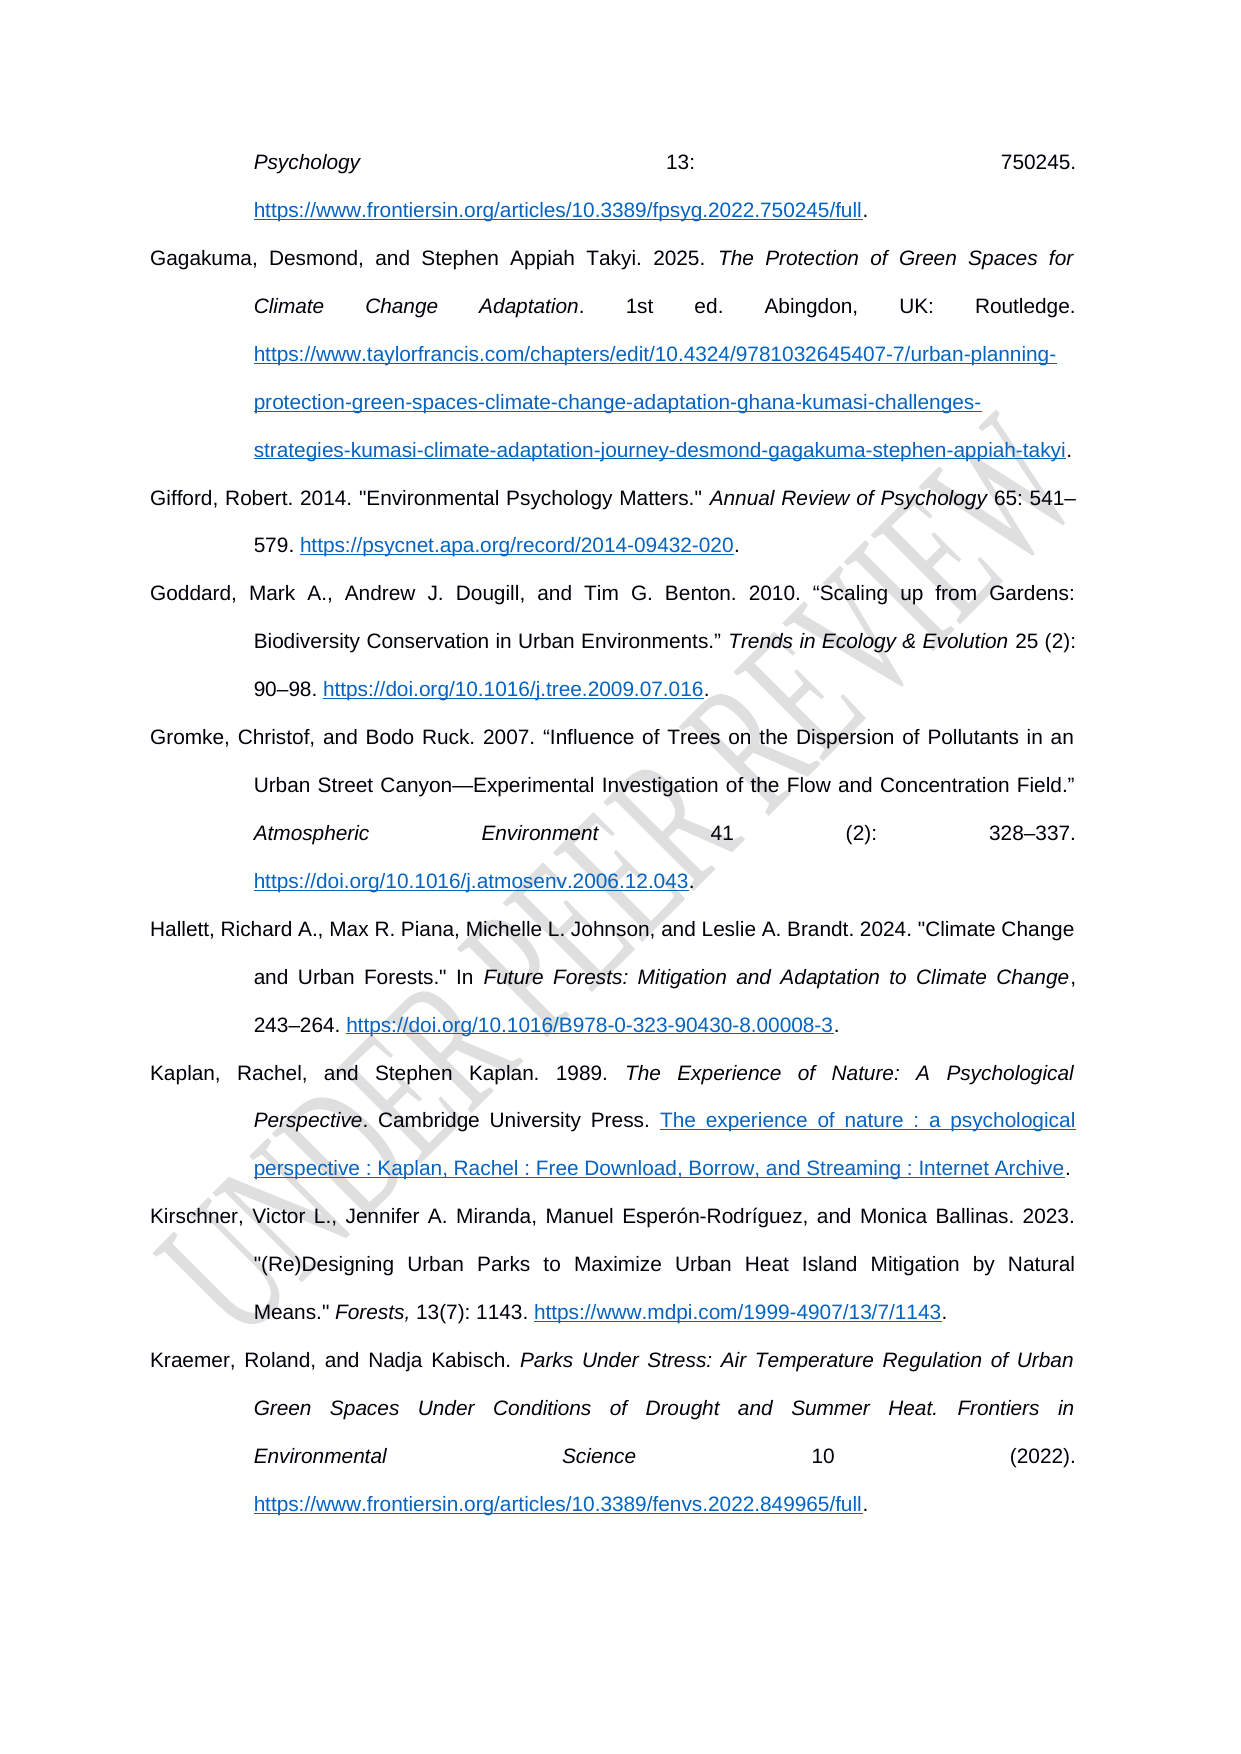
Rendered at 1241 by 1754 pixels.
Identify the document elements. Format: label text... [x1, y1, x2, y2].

list Kaplan, Rachel, and Stephen Kaplan. 1989. The Experience of Nature: A Psychological Perspective. Cambridge University Press. The experience of nature : a psychological perspective : Kaplan, Rachel : Free Download, Borrow, and Streaming : Internet Archive. [150, 1060, 1076, 1180]
list Goddard, Mark A., Andrew J. Dougill, and Tim G. Benton. 2010. “Scaling up from Gardens: Biodiversity Conservation in Urban Environments.” Trends in Ecology & Evolution 25 (2): 90–98. https://doi.org/10.1016/j.tree.2009.07.016. [150, 581, 1076, 701]
list Gagakuma, Desmond, and Stephen Appiah Takyi. 2025. The Protection of Green Spaces for Climate Change Adaptation. 1st ed. Abingdon, UK: Routledge. https://www.taylorfrancis.com/chapters/edit/10.4324/9781032645407-7/urban-planning-protection-green-spaces-climate-change-adaptation-ghana-kumasi-challenges-strategies-kumasi-climate-adaptation-journey-desmond-gagakuma-stephen-appiah-takyi. [150, 246, 1076, 461]
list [150, 150, 1076, 222]
list Hallett, Richard A., Max R. Piana, Michelle L. Johnson, and Leslie A. Brandt. 2024. "Climate Change and Urban Forests." In Future Forests: Mitigation and Adaptation to Climate Change, 243–264. https://doi.org/10.1016/B978-0-323-90430-8.00008-3. [150, 917, 1076, 1036]
list Kraemer, Roland, and Nadja Kabisch. Parks Under Stress: Air Temperature Regulation of Urban Green Spaces Under Conditions of Drought and Summer Heat. Frontiers in Environmental Science 10 (2022). https://www.frontiersin.org/articles/10.3389/fenvs.2022.849965/full. [150, 1348, 1076, 1516]
list Gromke, Christof, and Bodo Ruck. 2007. “Influence of Trees on the Dispersion of Pollutants in an Urban Street Canyon—Experimental Investigation of the Flow and Concentration Field.” Atmospheric Environment 41 (2): 328–337. https://doi.org/10.1016/j.atmosenv.2006.12.043. [150, 725, 1076, 893]
list Gifford, Robert. 2014. "Environmental Psychology Matters." Annual Review of Psychology 65: 541–579. https://psycnet.apa.org/record/2014-09432-020. [150, 485, 1076, 557]
list Kirschner, Victor L., Jennifer A. Miranda, Manuel Esperón-Rodríguez, and Monica Ballinas. 2023. "(Re)Designing Urban Parks to Maximize Urban Heat Island Mitigation by Natural Means." Forests, 13(7): 1143. https://www.mdpi.com/1999-4907/13/7/1143. [150, 1204, 1076, 1324]
